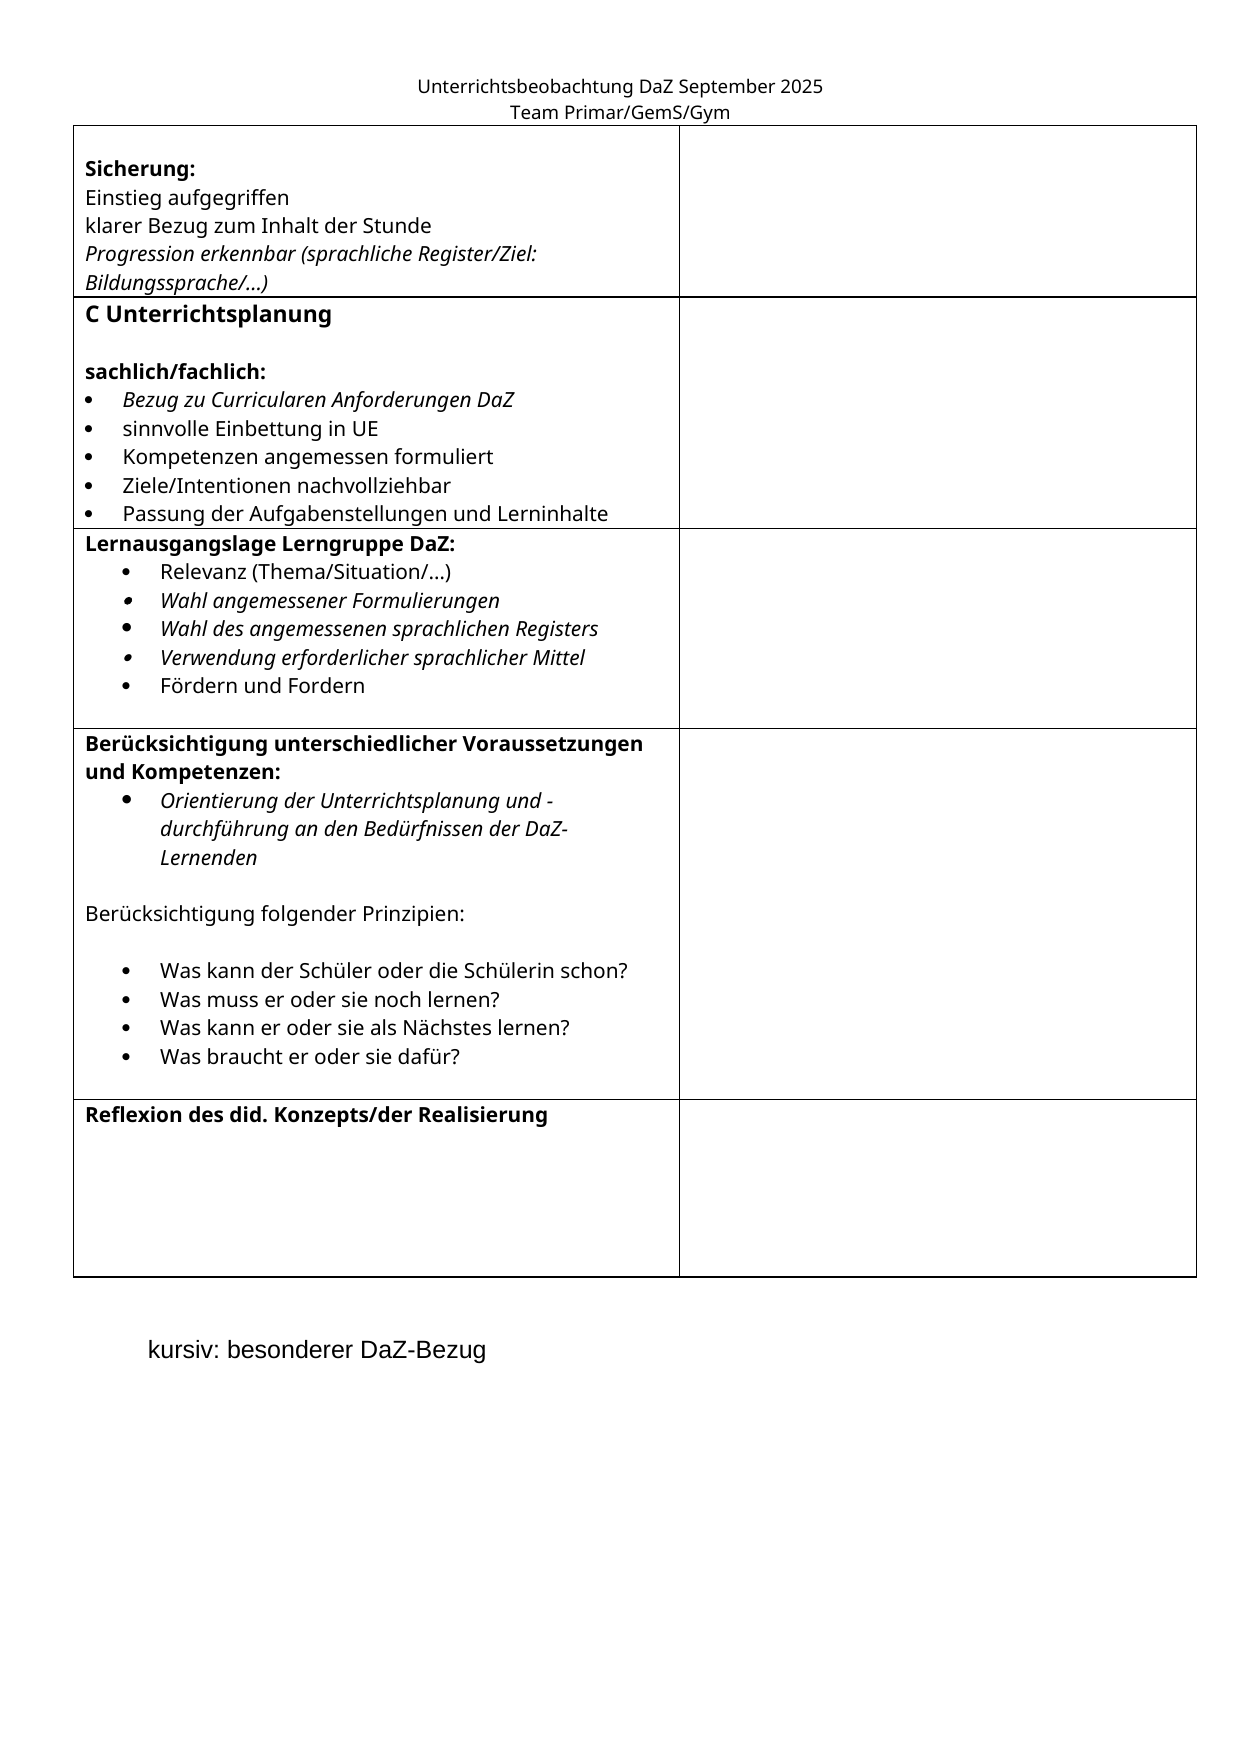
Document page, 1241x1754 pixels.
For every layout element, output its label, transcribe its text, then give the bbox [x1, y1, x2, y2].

table_cell [680, 529, 1196, 728]
table_cell Lernausgangslage Lerngruppe DaZ: Relevanz (Thema/Situation/…) Wahl angemessener Formulierungen Wahl des angemessenen sprachlichen Registers Verwendung erforderlicher sprachlicher Mittel Fördern und Fordern [74, 529, 679, 728]
table_cell Berücksichtigung unterschiedlicher Voraussetzungen und Kompetenzen: Orientierung der Unterrichtsplanung und -durchführung an den Bedürfnissen der DaZ-Lernenden Berücksichtigung folgender Prinzipien: Was kann der Schüler oder die Schülerin schon? Was muss er oder sie noch lernen? Was kann er oder sie als Nächstes lernen? Was braucht er oder sie dafür? [74, 729, 679, 1099]
table_cell C Unterrichtsplanung sachlich/fachlich: Bezug zu Curricularen Anforderungen DaZ sinnvolle Einbettung in UE Kompetenzen angemessen formuliert Ziele/Intentionen nachvollziehbar Passung der Aufgabenstellungen und Lerninhalte [74, 298, 679, 528]
table_cell [680, 729, 1196, 1099]
table_cell [680, 126, 1196, 296]
table_cell [680, 298, 1196, 528]
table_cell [74, 126, 679, 296]
text kursiv: besonderer DaZ-Bezug [148, 1335, 1093, 1364]
table_cell Reflexion des did. Konzepts/der Realisierung [74, 1100, 679, 1276]
table_cell [680, 1100, 1196, 1276]
